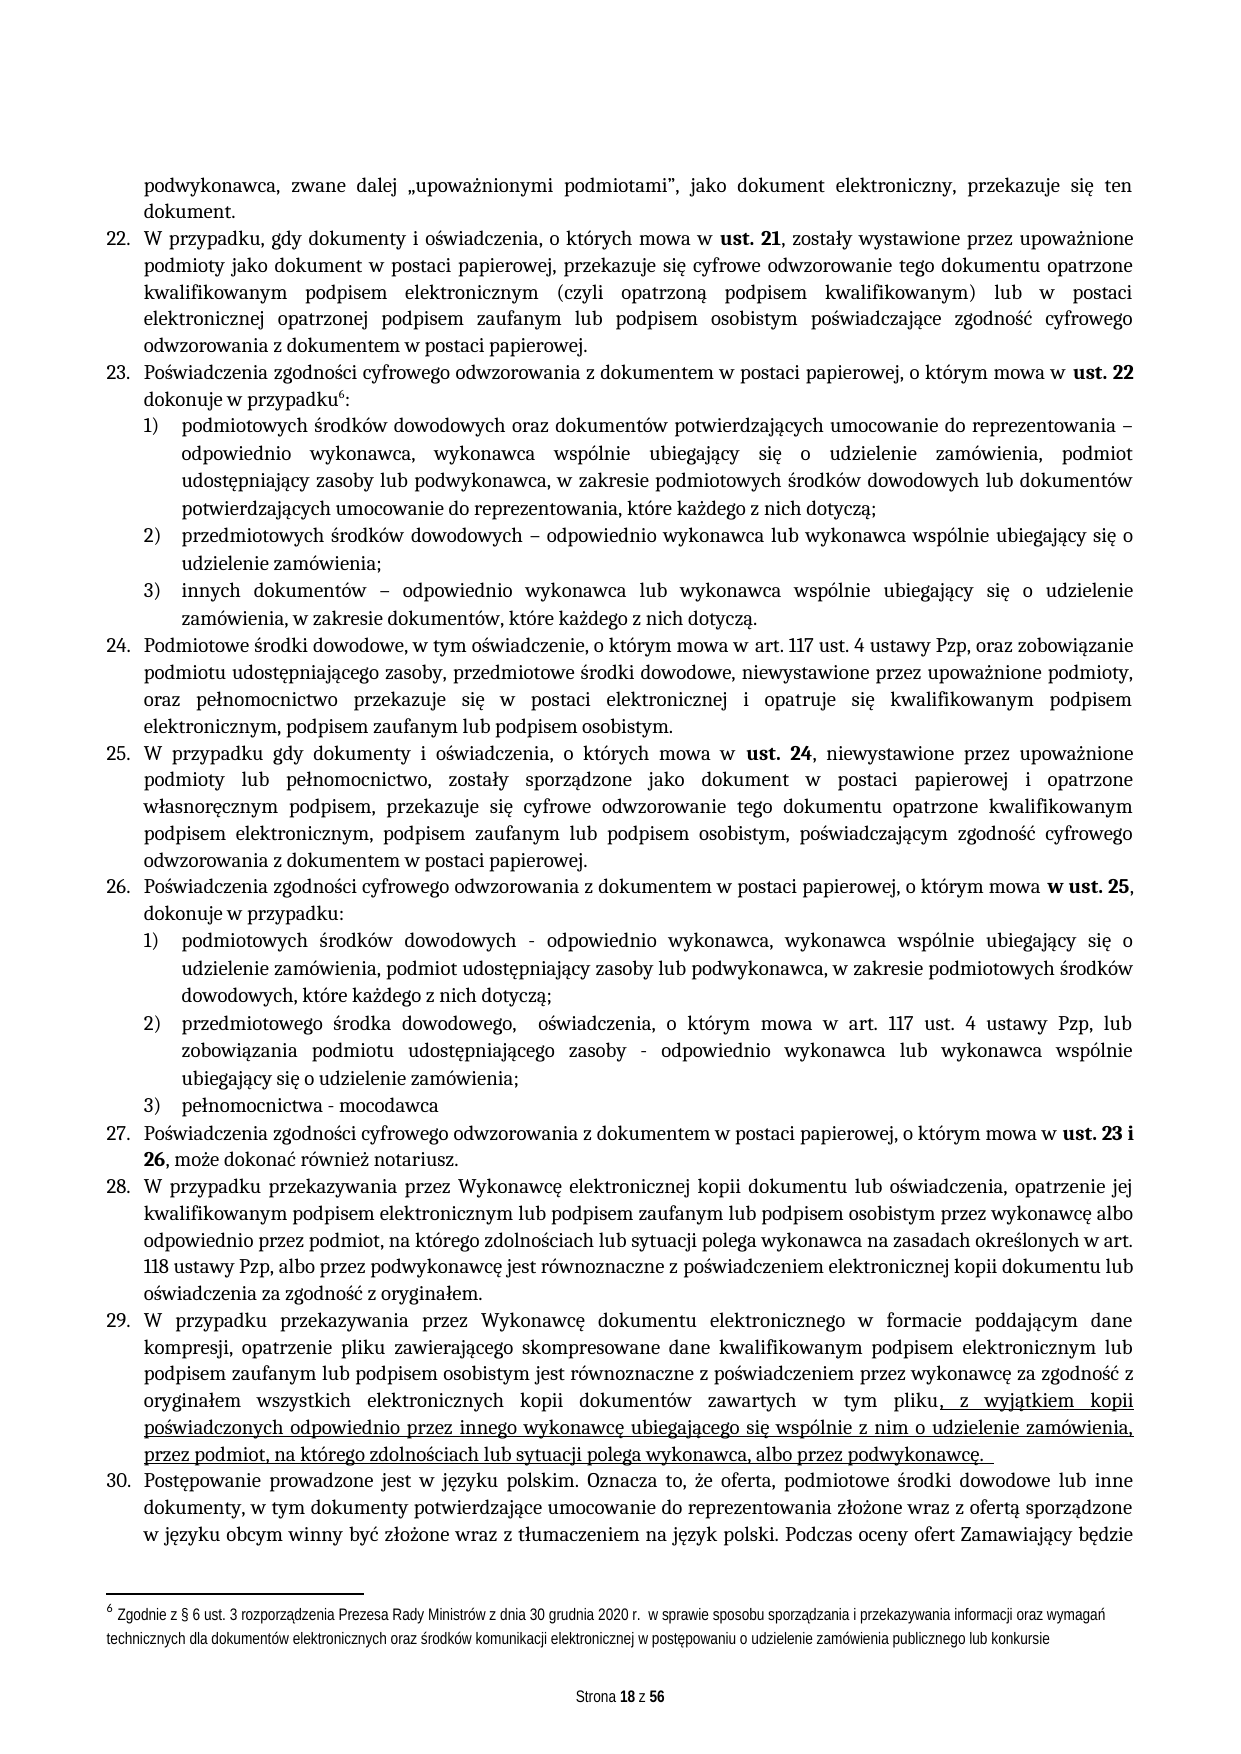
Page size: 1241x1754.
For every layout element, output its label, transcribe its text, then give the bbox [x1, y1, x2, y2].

list Poświadczenia zgodności cyfrowego odwzorowania z dokumentem w postaci papierowej, o którym mowa w ust. 25, dokonuje w przypadku: [106, 875, 1134, 926]
list podmiotowych środków dowodowych - odpowiednio wykonawca, wykonawca wspólnie ubiegający się o udzielenie zamówienia, podmiot udostępniający zasoby lub podwykonawca, w zakresie podmiotowych środków dowodowych, które każdego z nich dotyczą; [143, 929, 1134, 1008]
list pełnomocnictwa - mocodawca [143, 1094, 1134, 1118]
list przedmiotowego środka dowodowego, oświadczenia, o którym mowa w art. 117 ust. 4 ustawy Pzp, lub zobowiązania podmiotu udostępniającego zasoby - odpowiednio wykonawca lub wykonawca wspólnie ubiegający się o udzielenie zamówienia; [143, 1011, 1134, 1090]
list przedmiotowych środków dowodowych – odpowiednio wykonawca lub wykonawca wspólnie ubiegający się o udzielenie zamówienia; [143, 524, 1134, 576]
list Poświadczenia zgodności cyfrowego odwzorowania z dokumentem w postaci papierowej, o którym mowa w ust. 22 dokonuje w przypadku: [106, 361, 1134, 411]
list podmiotowych środków dowodowych oraz dokumentów potwierdzających umocowanie do reprezentowania – odpowiednio wykonawca, wykonawca wspólnie ubiegający się o udzielenie zamówienia, podmiot udostępniający zasoby lub podwykonawca, w zakresie podmiotowych środków dowodowych lub dokumentów potwierdzających umocowanie do reprezentowania, które każdego z nich dotyczą; [143, 414, 1134, 521]
list Poświadczenia zgodności cyfrowego odwzorowania z dokumentem w postaci papierowej, o którym mowa w ust. 23 i 26, może dokonać również notariusz. [106, 1121, 1134, 1172]
list Podmiotowe środki dowodowe, w tym oświadczenie, o którym mowa w art. 117 ust. 4 ustawy Pzp, oraz zobowiązanie podmiotu udostępniającego zasoby, przedmiotowe środki dowodowe, niewystawione przez upoważnione podmioty, oraz pełnomocnictwo przekazuje się w postaci elektronicznej i opatruje się kwalifikowanym podpisem elektronicznym, podpisem zaufanym lub podpisem osobistym. [106, 634, 1134, 738]
list innych dokumentów – odpowiednio wykonawca lub wykonawca wspólnie ubiegający się o udzielenie zamówienia, w zakresie dokumentów, które każdego z nich dotyczą. [143, 579, 1134, 631]
list W przypadku przekazywania przez Wykonawcę dokumentu elektronicznego w formacie poddającym dane kompresji, opatrzenie pliku zawierającego skompresowane dane kwalifikowanym podpisem elektronicznym lub podpisem zaufanym lub podpisem osobistym jest równoznaczne z poświadczeniem przez wykonawcę za zgodność z oryginałem wszystkich elektronicznych kopii dokumentów zawartych w tym pliku, z wyjątkiem kopii poświadczonych odpowiednio przez innego wykonawcę ubiegającego się wspólnie z nim o udzielenie zamówienia, przez podmiot, na którego zdolnościach lub sytuacji polega wykonawca, albo przez podwykonawcę. [106, 1308, 1134, 1466]
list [106, 173, 1134, 224]
list W przypadku, gdy dokumenty i oświadczenia, o których mowa w ust. 21, zostały wystawione przez upoważnione podmioty jako dokument w postaci papierowej, przekazuje się cyfrowe odwzorowanie tego dokumentu opatrzone kwalifikowanym podpisem elektronicznym (czyli opatrzoną podpisem kwalifikowanym) lub w postaci elektronicznej opatrzonej podpisem zaufanym lub podpisem osobistym poświadczające zgodność cyfrowego odwzorowania z dokumentem w postaci papierowej. [106, 227, 1134, 358]
list W przypadku przekazywania przez Wykonawcę elektronicznej kopii dokumentu lub oświadczenia, opatrzenie jej kwalifikowanym podpisem elektronicznym lub podpisem zaufanym lub podpisem osobistym przez wykonawcę albo odpowiednio przez podmiot, na którego zdolnościach lub sytuacji polega wykonawca na zasadach określonych w art. 118 ustawy Pzp, albo przez podwykonawcę jest równoznaczne z poświadczeniem elektronicznej kopii dokumentu lub oświadczenia za zgodność z oryginałem. [106, 1175, 1134, 1306]
list W przypadku gdy dokumenty i oświadczenia, o których mowa w ust. 24, niewystawione przez upoważnione podmioty lub pełnomocnictwo, zostały sporządzone jako dokument w postaci papierowej i opatrzone własnoręcznym podpisem, przekazuje się cyfrowe odwzorowanie tego dokumentu opatrzone kwalifikowanym podpisem elektronicznym, podpisem zaufanym lub podpisem osobistym, poświadczającym zgodność cyfrowego odwzorowania z dokumentem w postaci papierowej. [106, 741, 1134, 872]
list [106, 1469, 1134, 1547]
